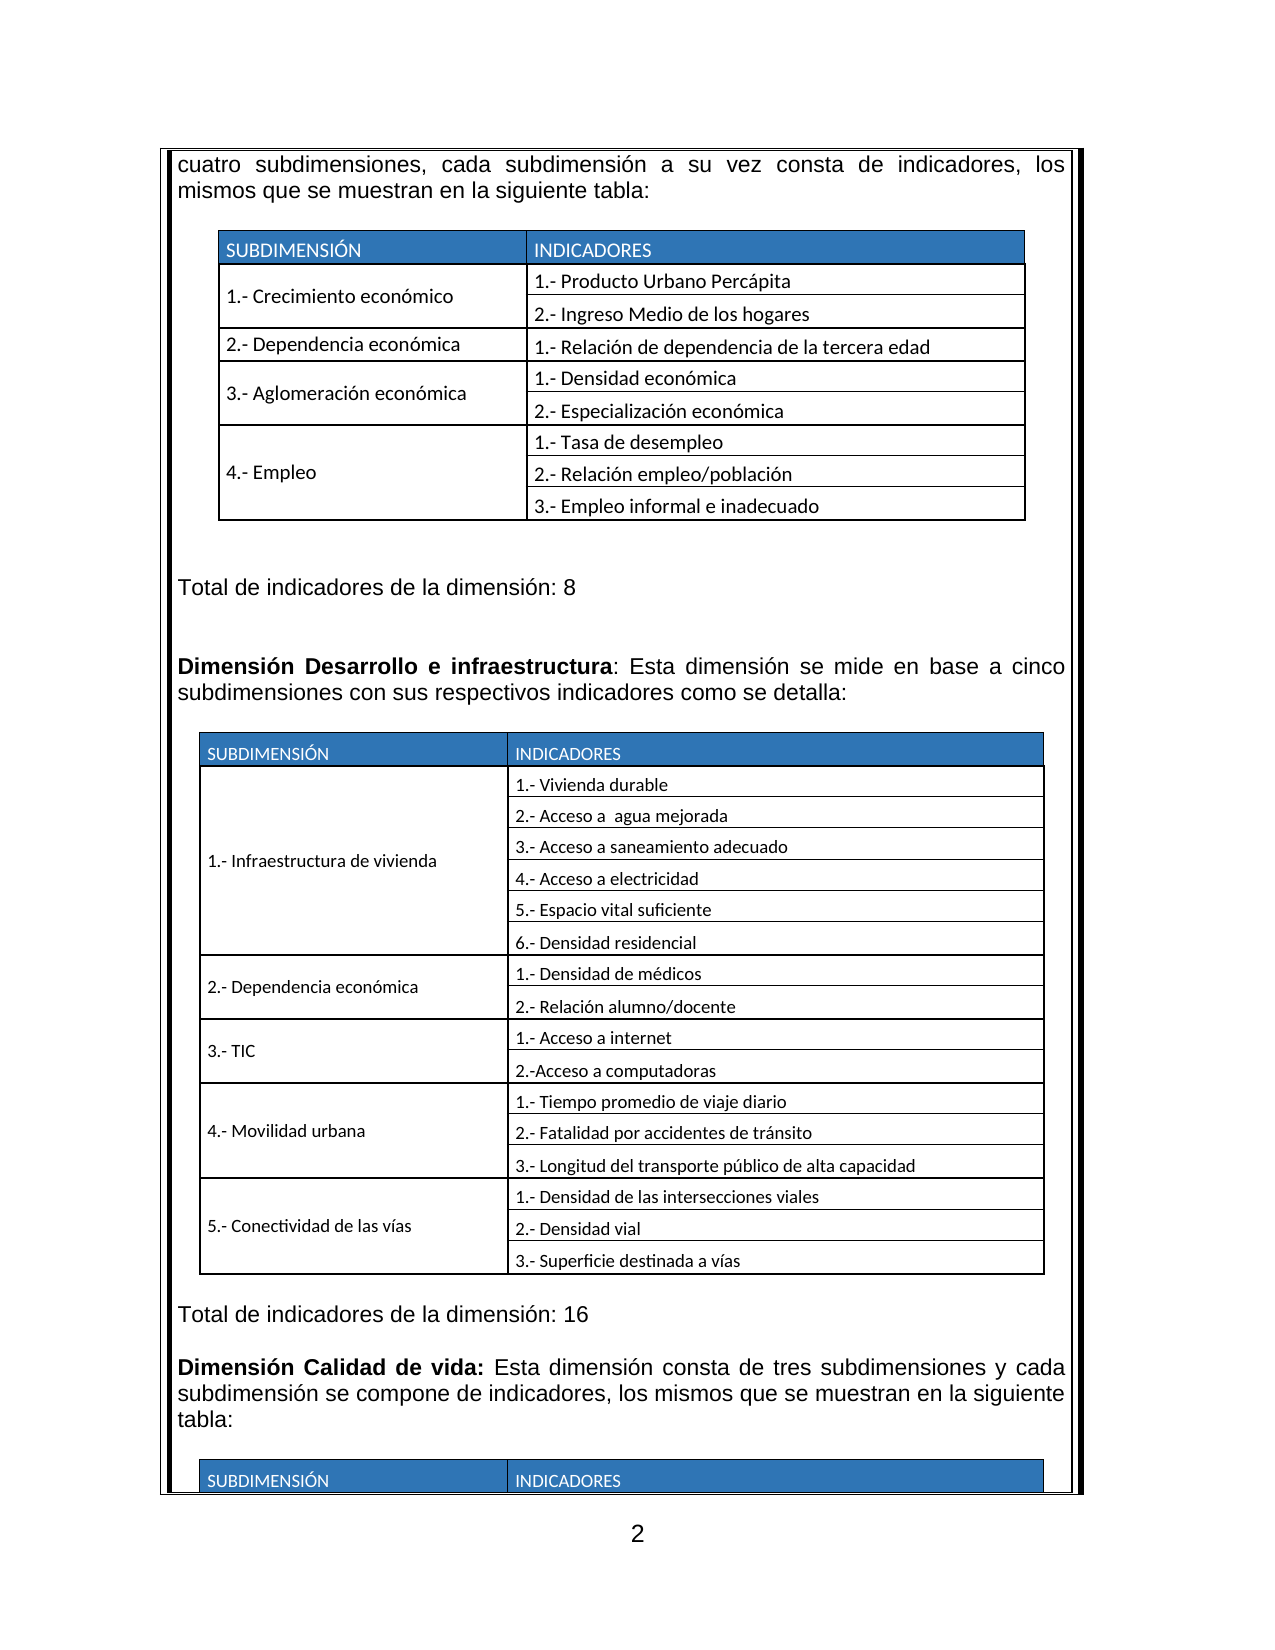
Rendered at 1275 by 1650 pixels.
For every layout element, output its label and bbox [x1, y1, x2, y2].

table_cell [166, 149, 1077, 1492]
